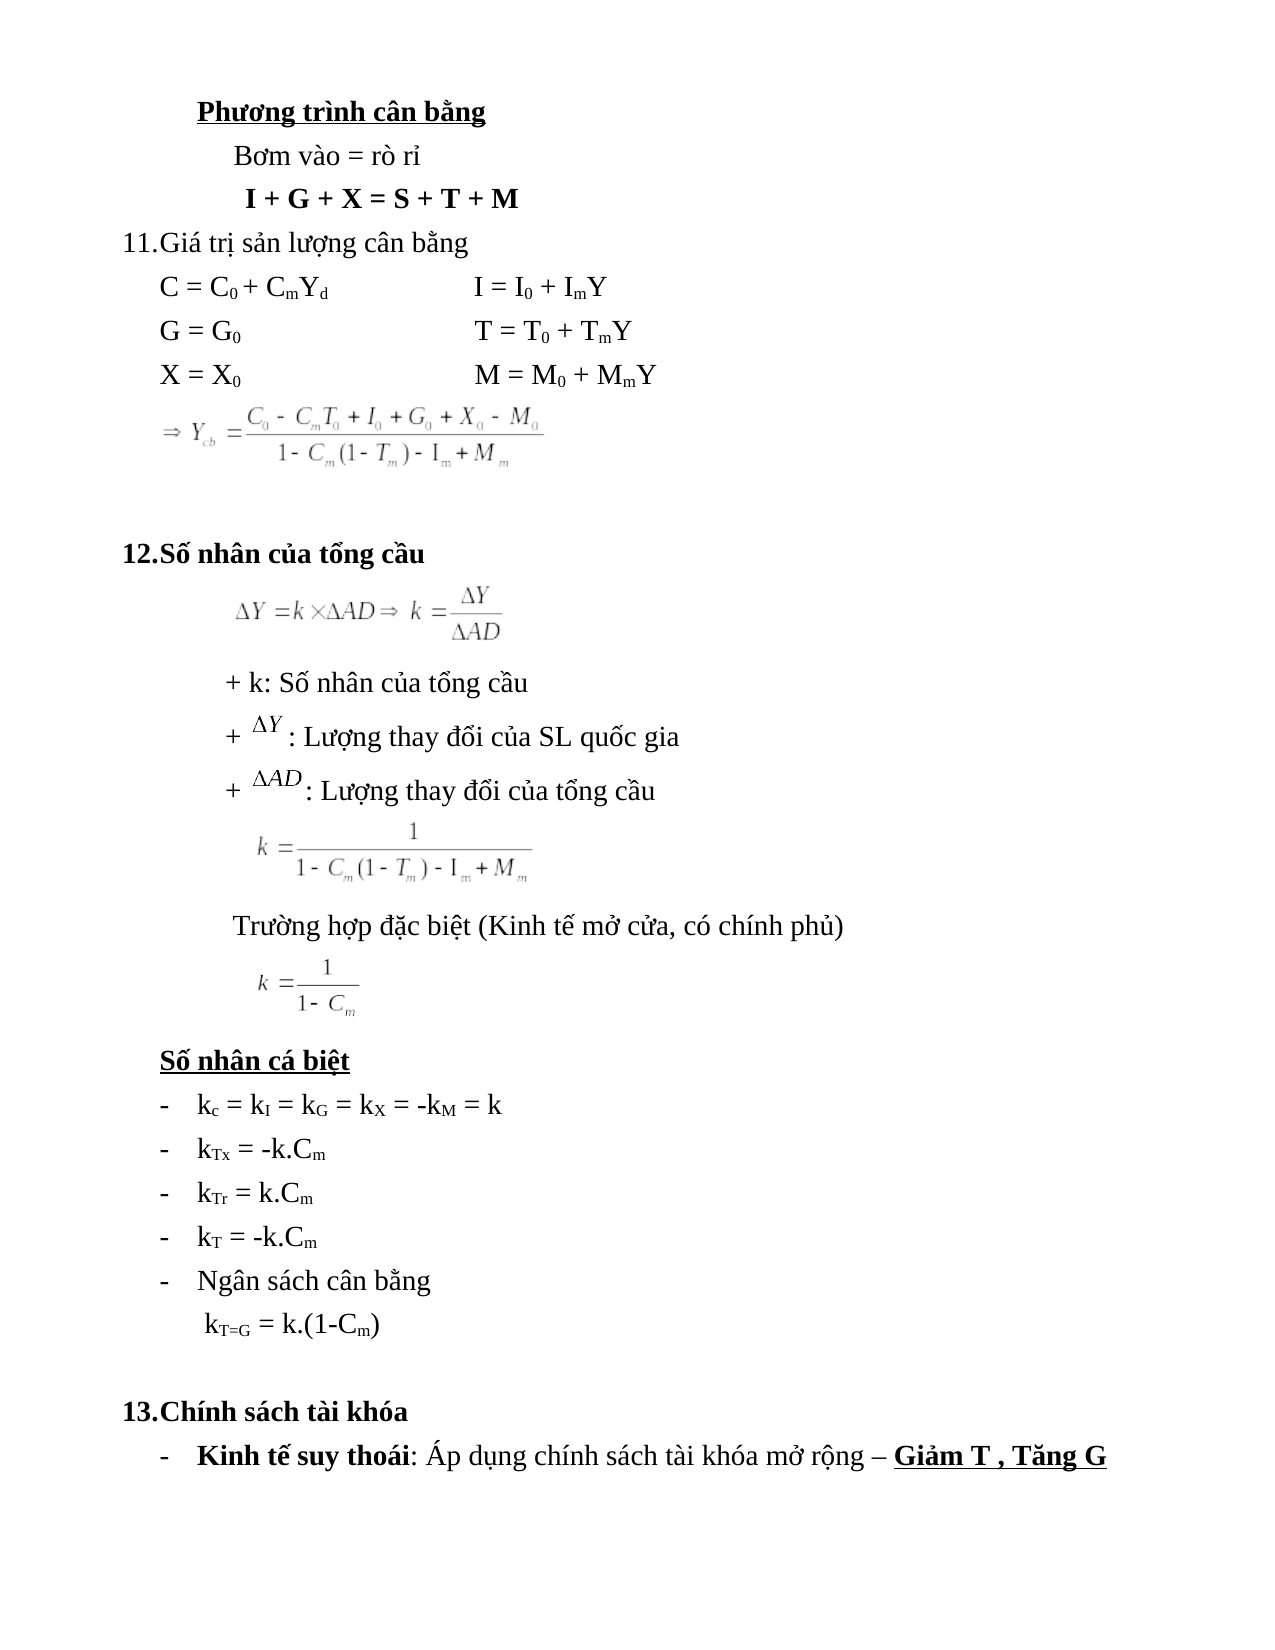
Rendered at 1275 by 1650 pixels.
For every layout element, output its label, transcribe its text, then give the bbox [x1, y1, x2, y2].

list kT = -k.Cm [159, 1219, 1172, 1252]
list kTx = -k.Cm [159, 1131, 1172, 1164]
text Bơm vào = rò rỉ [197, 138, 1172, 171]
list kTr = k.Cm [159, 1175, 1172, 1208]
text C = C0 + CmYd I = I0 + ImY [159, 269, 1172, 303]
text G = G0 T = T0 + TmY [159, 313, 1172, 347]
text Số nhân cá biệt [159, 1043, 1172, 1076]
text X = X0 M = M0 + MmY [159, 357, 1172, 391]
list Kinh tế suy thoái: Áp dụng chính sách tài khóa mở rộng – Giảm T , Tăng G [159, 1438, 1172, 1472]
list kc = kI = kG = kX = -kM = k [159, 1087, 1172, 1120]
text I + G + X = S + T + M [84, 182, 1172, 215]
list Chính sách tài khóa [122, 1394, 1172, 1428]
text + : Lượng thay đổi của SL quốc gia [159, 709, 1172, 753]
text Trường hợp đặc biệt (Kinh tế mở cửa, có chính phủ) [159, 908, 1172, 941]
list Ngân sách cân bằng [159, 1263, 1172, 1296]
text Phương trình cân bằng [197, 94, 1172, 127]
text + k: Số nhân của tổng cầu [159, 665, 1172, 699]
text kT=G = k.(1-Cm) [197, 1307, 1172, 1340]
list Giá trị sản lượng cân bằng [122, 226, 1172, 259]
text + : Lượng thay đổi của tổng cầu [159, 763, 1172, 806]
list Số nhân của tổng cầu [122, 537, 1172, 570]
